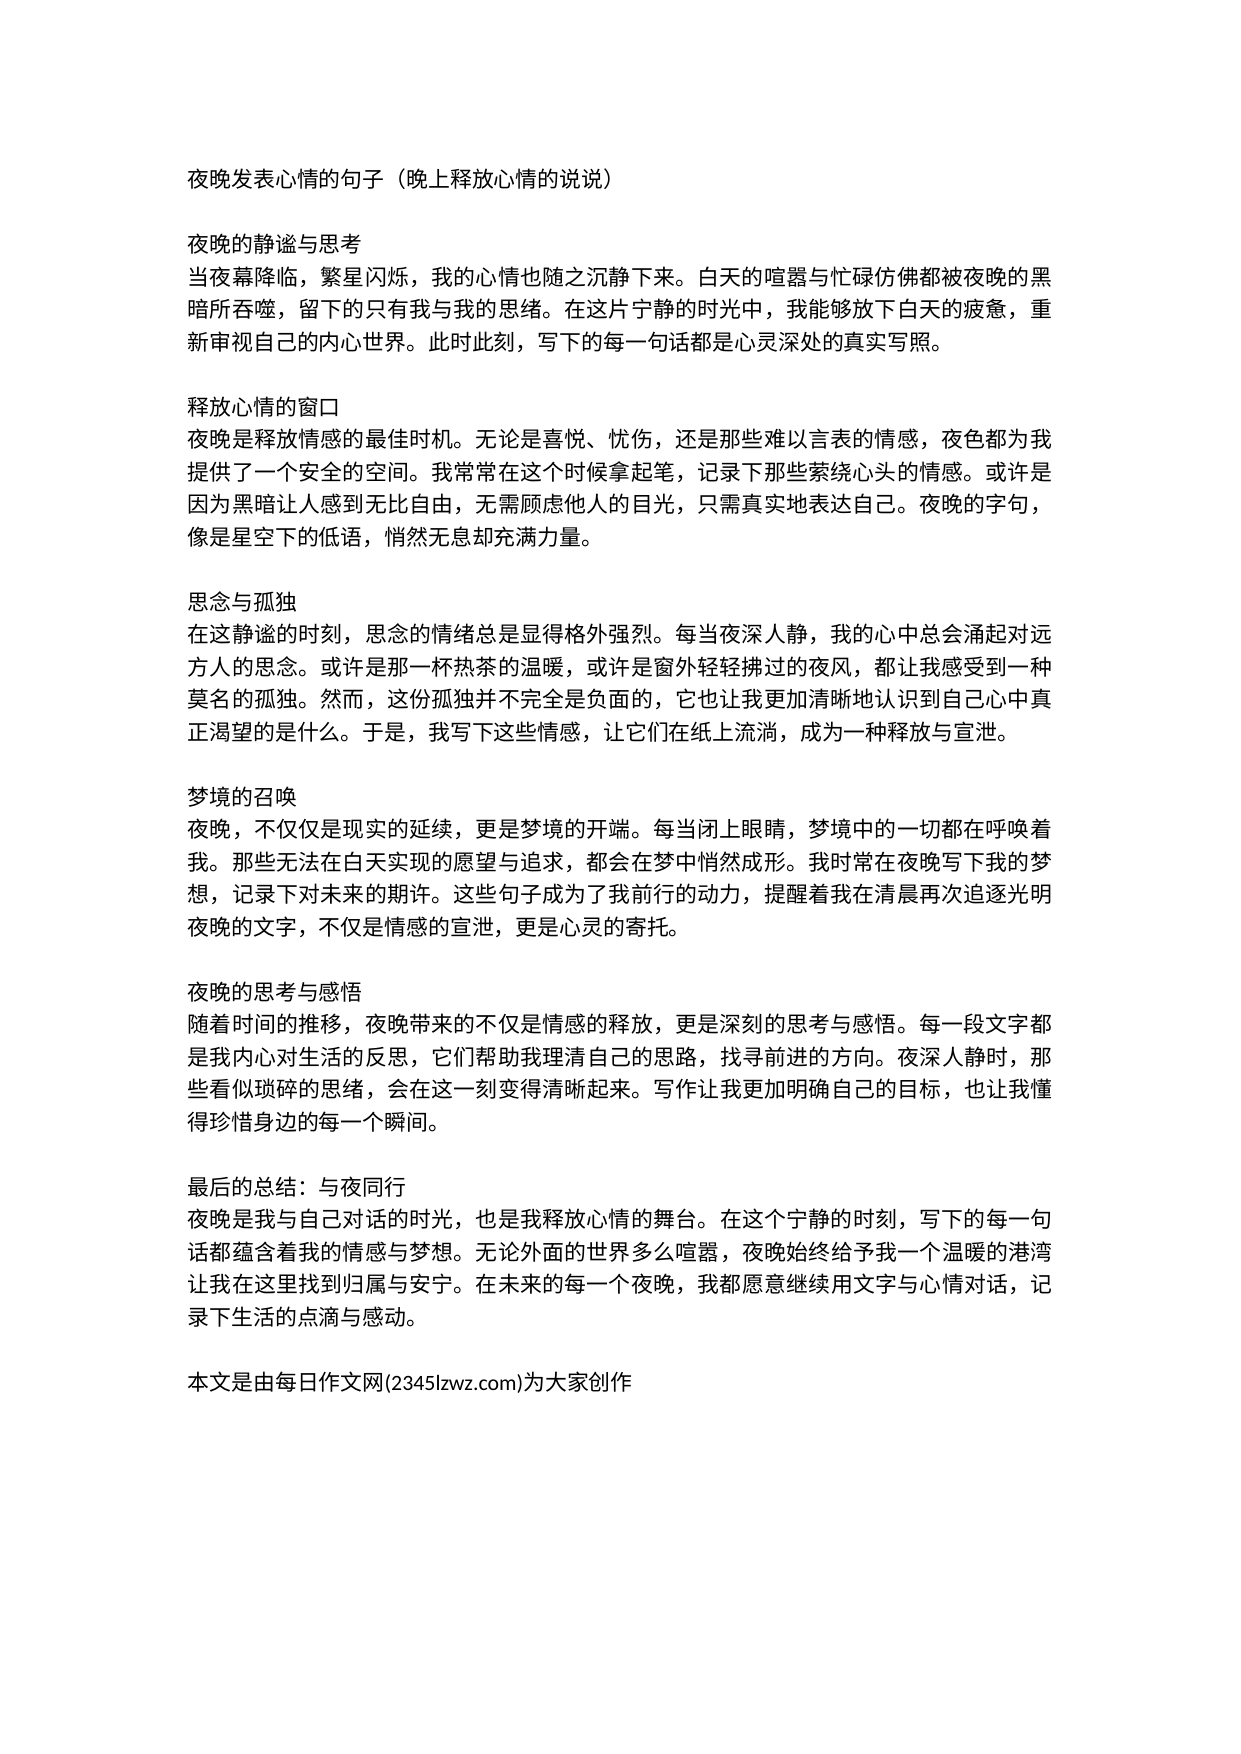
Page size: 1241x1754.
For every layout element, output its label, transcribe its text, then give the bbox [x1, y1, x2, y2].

text 本文是由每日作文网(2345lzwz.com)为大家创作 [187, 1364, 1053, 1397]
text 随着时间的推移，夜晚带来的不仅是情感的释放，更是深刻的思考与感悟。每一段文字都是我内心对生活的反思，它们帮助我理清自己的思路，找寻前进的方向。夜深人静时，那些看似琐碎的思绪，会在这一刻变得清晰起来。写作让我更加明确自己的目标，也让我懂得珍惜身边的每一个瞬间。 [187, 1007, 1053, 1137]
text 夜晚的静谧与思考 [187, 227, 1053, 259]
text 在这静谧的时刻，思念的情绪总是显得格外强烈。每当夜深人静，我的心中总会涌起对远方人的思念。或许是那一杯热茶的温暖，或许是窗外轻轻拂过的夜风，都让我感受到一种莫名的孤独。然而，这份孤独并不完全是负面的，它也让我更加清晰地认识到自己心中真正渴望的是什么。于是，我写下这些情感，让它们在纸上流淌，成为一种释放与宣泄。 [187, 617, 1053, 747]
text 思念与孤独 [187, 584, 1053, 617]
text 最后的总结：与夜同行 [187, 1169, 1053, 1202]
text 夜晚的思考与感悟 [187, 974, 1053, 1007]
text 释放心情的窗口 [187, 389, 1053, 422]
text 夜晚，不仅仅是现实的延续，更是梦境的开端。每当闭上眼睛，梦境中的一切都在呼唤着我。那些无法在白天实现的愿望与追求，都会在梦中悄然成形。我时常在夜晚写下我的梦想，记录下对未来的期许。这些句子成为了我前行的动力，提醒着我在清晨再次追逐光明。夜晚的文字，不仅是情感的宣泄，更是心灵的寄托。 [187, 812, 1053, 942]
text 梦境的召唤 [187, 779, 1053, 812]
text 夜晚是我与自己对话的时光，也是我释放心情的舞台。在这个宁静的时刻，写下的每一句话都蕴含着我的情感与梦想。无论外面的世界多么喧嚣，夜晚始终给予我一个温暖的港湾，让我在这里找到归属与安宁。在未来的每一个夜晚，我都愿意继续用文字与心情对话，记录下生活的点滴与感动。 [187, 1202, 1053, 1332]
text 夜晚是释放情感的最佳时机。无论是喜悦、忧伤，还是那些难以言表的情感，夜色都为我提供了一个安全的空间。我常常在这个时候拿起笔，记录下那些萦绕心头的情感。或许是因为黑暗让人感到无比自由，无需顾虑他人的目光，只需真实地表达自己。夜晚的字句，像是星空下的低语，悄然无息却充满力量。 [187, 422, 1053, 552]
text 夜晚发表心情的句子（晚上释放心情的说说） [187, 162, 1053, 194]
text 当夜幕降临，繁星闪烁，我的心情也随之沉静下来。白天的喧嚣与忙碌仿佛都被夜晚的黑暗所吞噬，留下的只有我与我的思绪。在这片宁静的时光中，我能够放下白天的疲惫，重新审视自己的内心世界。此时此刻，写下的每一句话都是心灵深处的真实写照。 [187, 259, 1053, 357]
